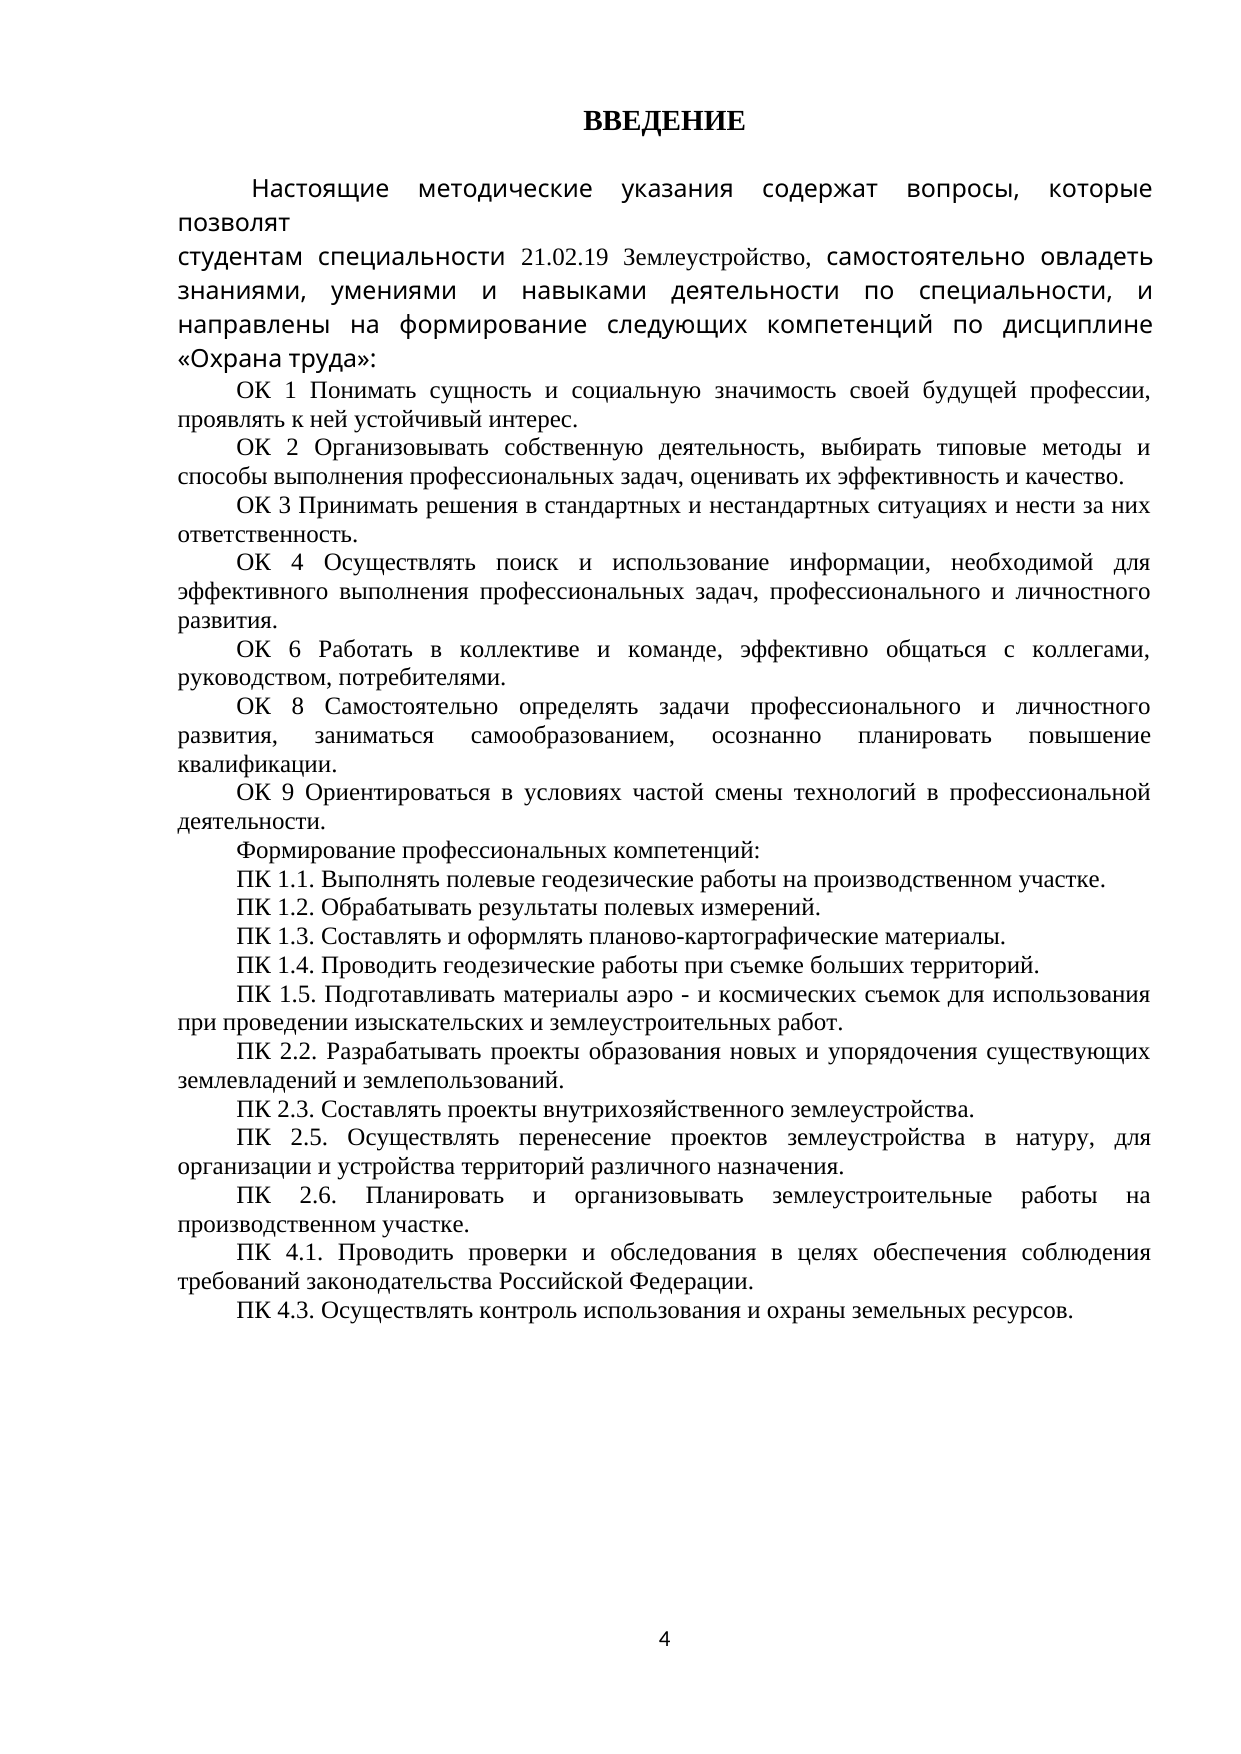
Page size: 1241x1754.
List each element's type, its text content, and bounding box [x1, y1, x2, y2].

text ПК 2.6. Планировать и организовывать землеустроительные работы на производственном участке. [177, 1180, 1152, 1237]
text ПК 2.5. Осуществлять перенесение проектов землеустройства в натуру, для организации и устройства территорий различного назначения. [177, 1122, 1152, 1180]
text ОК 4 Осуществлять поиск и использование информации, необходимой для эффективного выполнения профессиональных задач, профессионального и личностного развития. [177, 547, 1152, 634]
text ОК 3 Принимать решения в стандартных и нестандартных ситуациях и нести за них ответственность. [177, 490, 1152, 547]
text ПК 2.2. Разрабатывать проекты образования новых и упорядочения существующих землевладений и землепользований. [177, 1036, 1152, 1094]
text ОК 2 Организовывать собственную деятельность, выбирать типовые методы и способы выполнения профессиональных задач, оценивать их эффективность и качество. [177, 432, 1152, 490]
text ПК 2.3. Составлять проекты внутрихозяйственного землеустройства. [177, 1094, 1152, 1122]
text ОК 9 Ориентироваться в условиях частой смены технологий в профессиональной деятельности. [177, 777, 1152, 835]
text ОК 6 Работать в коллективе и команде, эффективно общаться с коллегами, руководством, потребителями. [177, 634, 1152, 691]
text ПК 1.2. Обрабатывать результаты полевых измерений. [177, 892, 1152, 921]
text ПК 1.3. Составлять и оформлять планово-картографические материалы. [177, 921, 1152, 950]
text ПК 1.4. Проводить геодезические работы при съемке больших территорий. [177, 950, 1152, 979]
subtitle ВВЕДЕНИЕ [177, 103, 1152, 137]
text Настоящие методические указания содержат вопросы, которые позволят студентам специальности 21.02.19 Землеустройство, самостоятельно овладеть знаниями, умениями и навыками деятельности по специальности, и направлены на формирование следующих компетенций по дисциплине «Охрана труда»: [177, 171, 1154, 375]
text ПК 1.1. Выполнять полевые геодезические работы на производственном участке. [177, 864, 1152, 892]
text ПК 4.3. Осуществлять контроль использования и охраны земельных ресурсов. [177, 1295, 1152, 1324]
text ПК 4.1. Проводить проверки и обследования в целях обеспечения соблюдения требований законодательства Российской Федерации. [177, 1237, 1152, 1295]
text Формирование профессиональных компетенций: [177, 835, 1152, 864]
text ПК 1.5. Подготавливать материалы аэро - и космических съемок для использования при проведении изыскательских и землеустроительных работ. [177, 979, 1152, 1036]
text ОК 8 Самостоятельно определять задачи профессионального и личностного развития, заниматься самообразованием, осознанно планировать повышение квалификации. [177, 691, 1152, 777]
text ОК 1 Понимать сущность и социальную значимость своей будущей профессии, проявлять к ней устойчивый интерес. [177, 375, 1152, 432]
